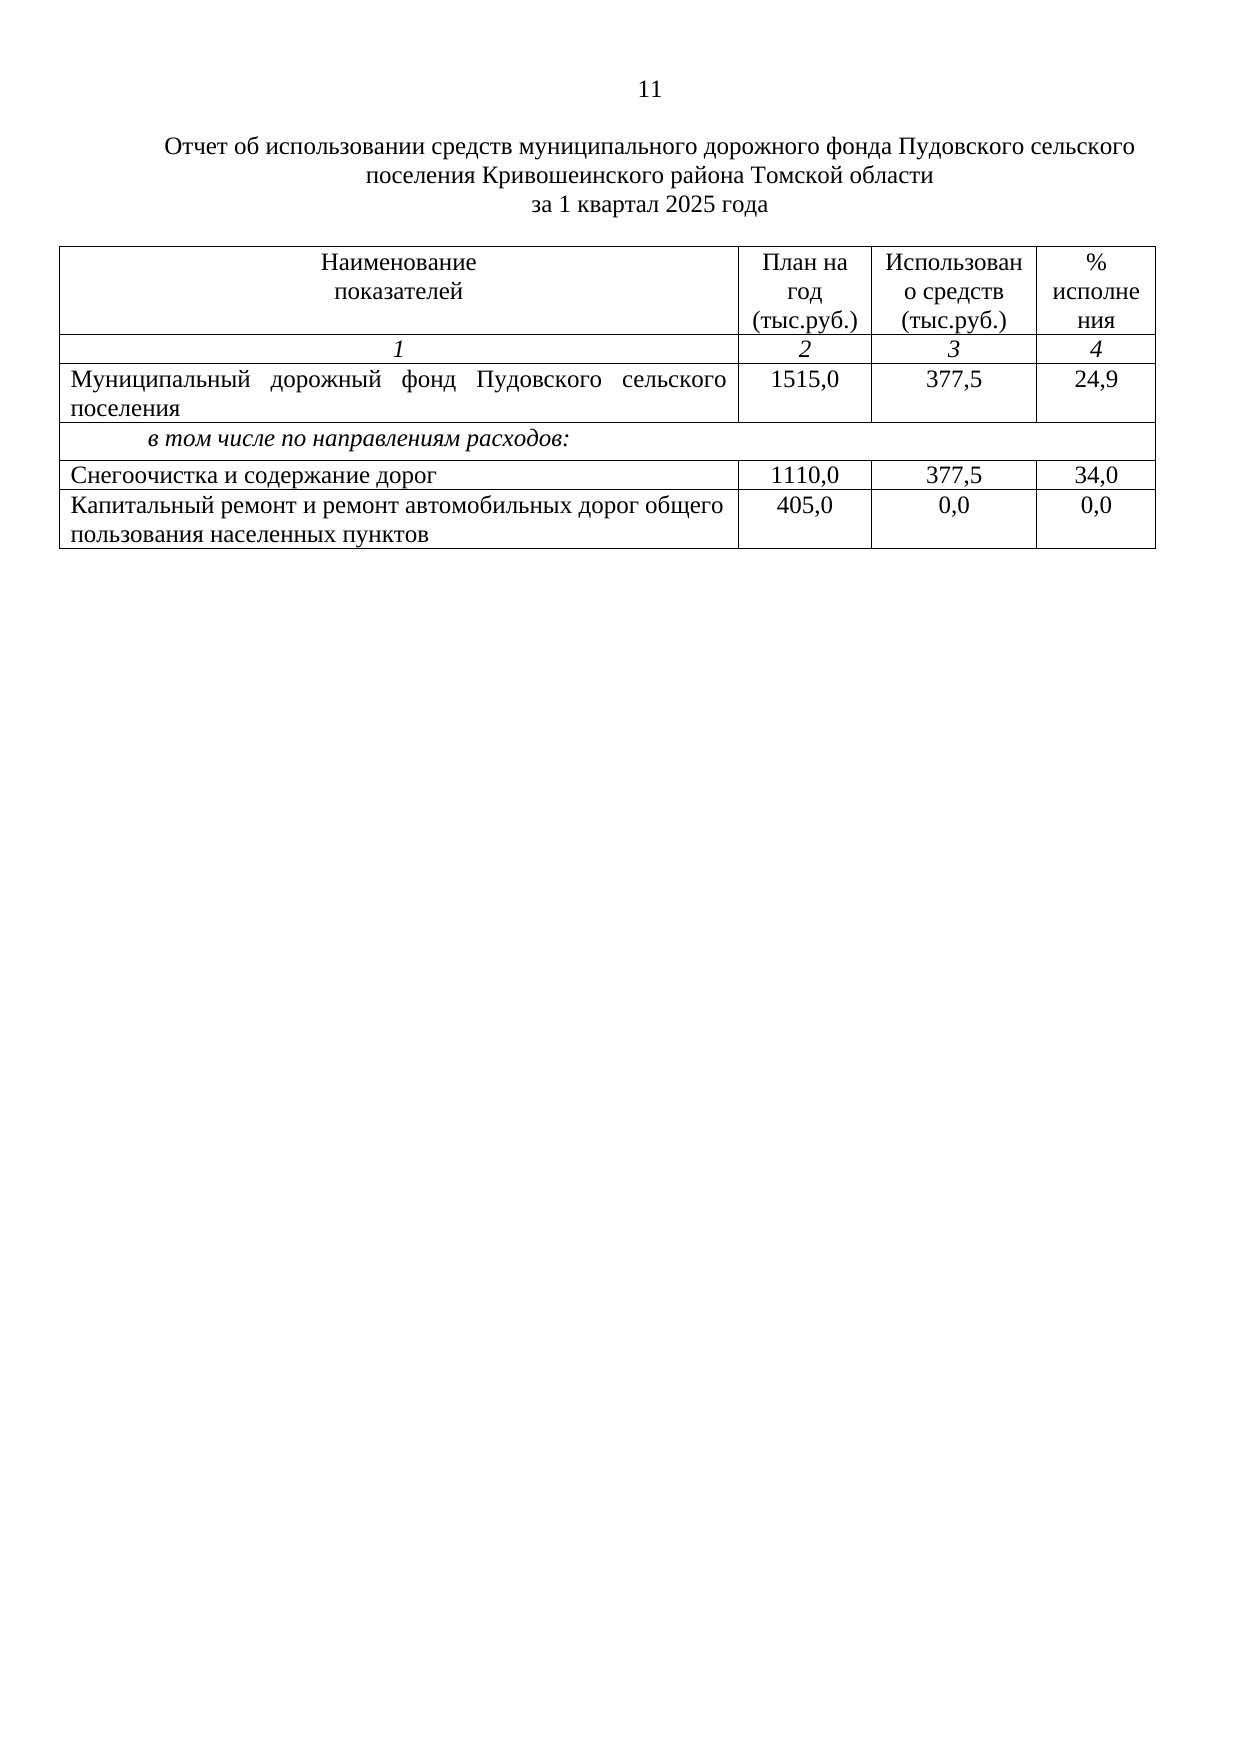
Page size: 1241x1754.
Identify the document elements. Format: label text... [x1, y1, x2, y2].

table_cell в том числе по направлениям расходов: [60, 423, 1155, 459]
table_cell 3 [872, 335, 1036, 363]
table_cell 24,9 [1037, 364, 1155, 422]
table_cell 34,0 [1037, 461, 1155, 489]
table_cell 0,0 [872, 490, 1036, 548]
table_cell Муниципальный дорожный фонд Пудовского сельского поселения [60, 364, 738, 422]
table_cell 405,0 [739, 490, 871, 548]
table_cell 1 [60, 335, 738, 363]
text за 1 квартал 2025 года [148, 189, 1152, 217]
table_cell 377,5 [872, 461, 1036, 489]
table_cell 2 [739, 335, 871, 363]
table_header План на год (тыс.руб.) [739, 247, 871, 333]
table_cell 0,0 [1037, 490, 1155, 548]
table_cell Снегоочистка и содержание дорог [60, 461, 738, 489]
table_cell 4 [1037, 335, 1155, 363]
text Отчет об использовании средств муниципального дорожного фонда Пудовского сельского поселения Кривошеинского района Томской области [148, 131, 1152, 189]
table_header Наименование показателей [60, 247, 738, 333]
table_header Использовано средств (тыс.руб.) [872, 247, 1036, 333]
table_cell 1110,0 [739, 461, 871, 489]
table_header % исполнения [1037, 247, 1155, 333]
table_cell 1515,0 [739, 364, 871, 422]
table_cell 377,5 [872, 364, 1036, 422]
table_cell Капитальный ремонт и ремонт автомобильных дорог общего пользования населенных пунктов [60, 490, 738, 548]
